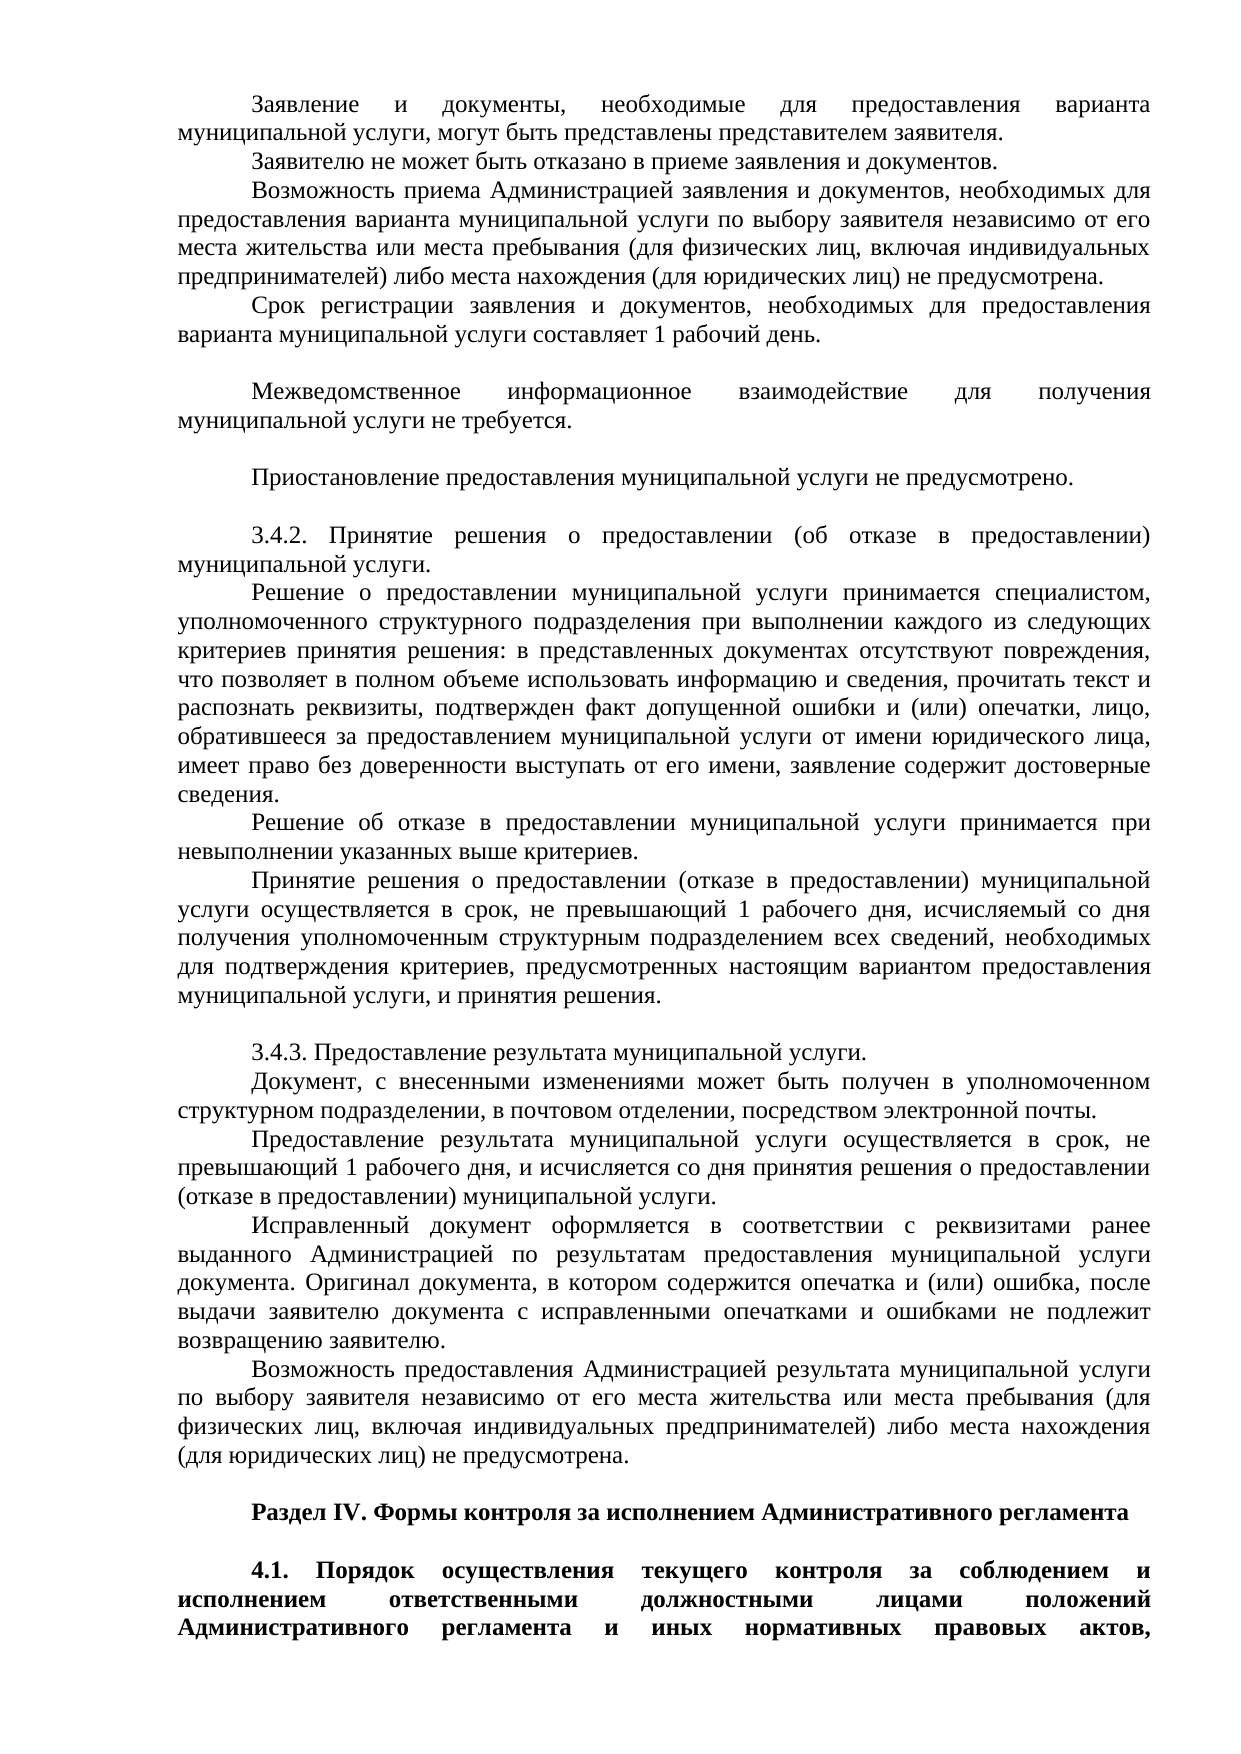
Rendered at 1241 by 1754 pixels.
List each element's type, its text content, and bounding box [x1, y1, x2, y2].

text Межведомственное информационное взаимодействие для получения муниципальной услуги не требуется. [177, 376, 1152, 434]
text Исправленный документ оформляется в соответствии с реквизитами ранее выданного Администрацией по результатам предоставления муниципальной услуги документа. Оригинал документа, в котором содержится опечатка и (или) ошибка, после выдачи заявителю документа с исправленными опечатками и ошибками не подлежит возвращению заявителю. [177, 1210, 1152, 1354]
text 3.4.2. Принятие решения о предоставлении (об отказе в предоставлении) муниципальной услуги. [177, 520, 1152, 577]
text Предоставление результата муниципальной услуги осуществляется в срок, не превышающий 1 рабочего дня, и исчисляется со дня принятия решения о предоставлении (отказе в предоставлении) муниципальной услуги. [177, 1124, 1152, 1210]
text Заявление и документы, необходимые для предоставления варианта муниципальной услуги, могут быть представлены представителем заявителя. [177, 89, 1152, 146]
text Заявителю не может быть отказано в приеме заявления и документов. [177, 146, 1152, 175]
text Раздел IV. Формы контроля за исполнением Административного регламента [177, 1497, 1152, 1526]
text Приостановление предоставления муниципальной услуги не предусмотрено. [177, 462, 1152, 491]
text Возможность приема Администрацией заявления и документов, необходимых для предоставления варианта муниципальной услуги по выбору заявителя независимо от его места жительства или места пребывания (для физических лиц, включая индивидуальных предпринимателей) либо места нахождения (для юридических лиц) не предусмотрена. [177, 175, 1152, 290]
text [177, 1555, 1152, 1641]
text 3.4.3. Предоставление результата муниципальной услуги. [177, 1037, 1152, 1066]
text Возможность предоставления Администрацией результата муниципальной услуги по выбору заявителя независимо от его места жительства или места пребывания (для физических лиц, включая индивидуальных предпринимателей) либо места нахождения (для юридических лиц) не предусмотрена. [177, 1354, 1152, 1469]
text Документ, с внесенными изменениями может быть получен в уполномоченном структурном подразделении, в почтовом отделении, посредством электронной почты. [177, 1066, 1152, 1124]
text Решение об отказе в предоставлении муниципальной услуги принимается при невыполнении указанных выше критериев. [177, 807, 1152, 865]
text Срок регистрации заявления и документов, необходимых для предоставления варианта муниципальной услуги составляет 1 рабочий день. [177, 290, 1152, 347]
text Принятие решения о предоставлении (отказе в предоставлении) муниципальной услуги осуществляется в срок, не превышающий 1 рабочего дня, исчисляемый со дня получения уполномоченным структурным подразделением всех сведений, необходимых для подтверждения критериев, предусмотренных настоящим вариантом предоставления муниципальной услуги, и принятия решения. [177, 865, 1152, 1009]
text Решение о предоставлении муниципальной услуги принимается специалистом, уполномоченного структурного подразделения при выполнении каждого из следующих критериев принятия решения: в представленных документах отсутствуют повреждения, что позволяет в полном объеме использовать информацию и сведения, прочитать текст и распознать реквизиты, подтвержден факт допущенной ошибки и (или) опечатки, лицо, обратившееся за предоставлением муниципальной услуги от имени юридического лица, имеет право без доверенности выступать от его имени, заявление содержит достоверные сведения. [177, 577, 1152, 807]
